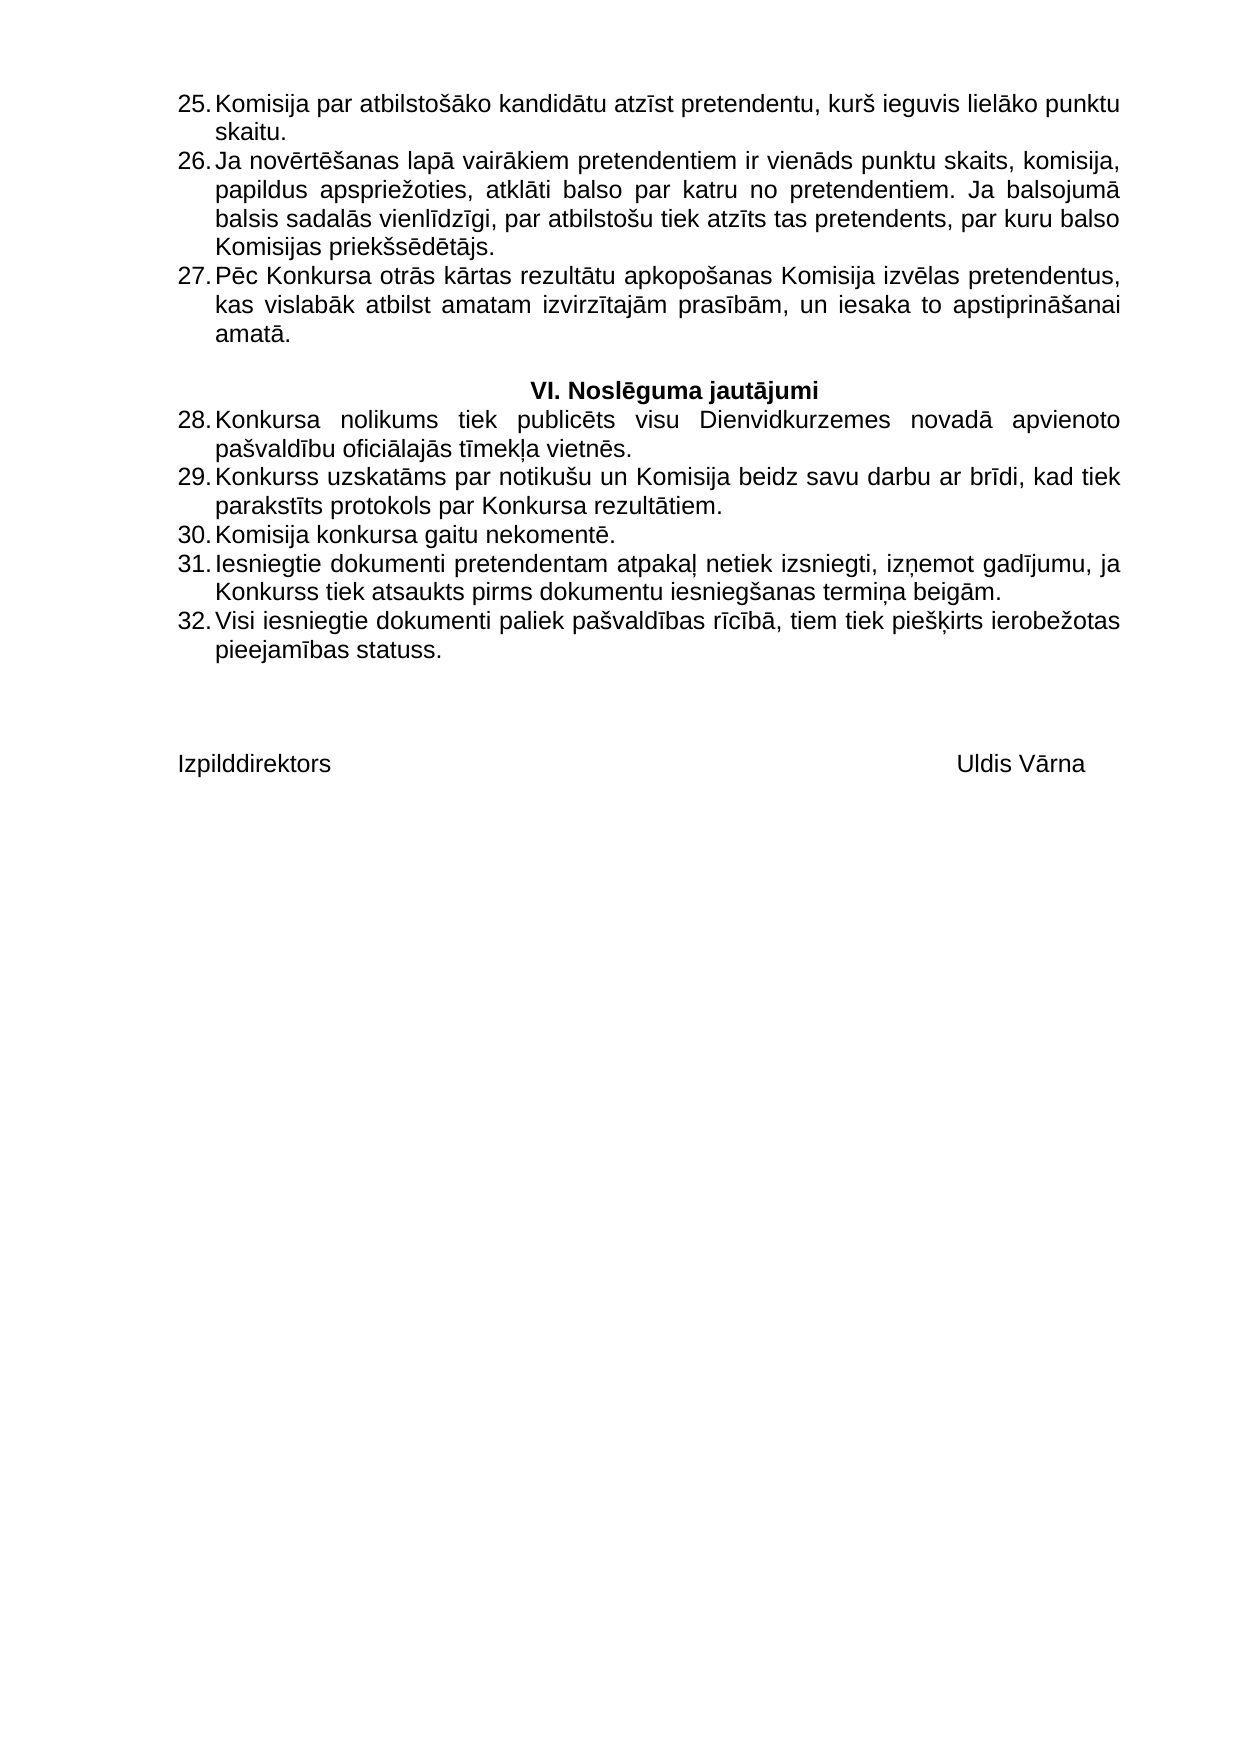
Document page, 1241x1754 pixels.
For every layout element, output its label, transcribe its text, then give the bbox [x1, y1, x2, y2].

list Konkurss uzskatāms par notikušu un Komisija beidz savu darbu ar brīdi, kad tiek parakstīts protokols par Konkursa rezultātiem. [177, 462, 1122, 520]
list Komisija konkursa gaitu nekomentē. [177, 520, 1122, 549]
text Izpilddirektors Uldis Vārna [177, 749, 1122, 778]
list Komisija par atbilstošāko kandidātu atzīst pretendentu, kurš ieguvis lielāko punktu skaitu. [177, 89, 1122, 146]
list Visi iesniegtie dokumenti paliek pašvaldības rīcībā, tiem tiek piešķirts ierobežotas pieejamības statuss. [177, 606, 1122, 664]
list Ja novērtēšanas lapā vairākiem pretendentiem ir vienāds punktu skaits, komisija, papildus apspriežoties, atklāti balso par katru no pretendentiem. Ja balsojumā balsis sadalās vienlīdzīgi, par atbilstošu tiek atzīts tas pretendents, par kuru balso Komisijas priekšsēdētājs. [177, 146, 1122, 261]
list Pēc Konkursa otrās kārtas rezultātu apkopošanas Komisija izvēlas pretendentus, kas vislabāk atbilst amatam izvirzītajām prasībām, un iesaka to apstiprināšanai amatā. [177, 261, 1122, 347]
list VI. Noslēguma jautājumi [227, 376, 1122, 405]
list Konkursa nolikums tiek publicēts visu Dienvidkurzemes novadā apvienoto pašvaldību oficiālajās tīmekļa vietnēs. [177, 405, 1122, 462]
list Iesniegtie dokumenti pretendentam atpakaļ netiek izsniegti, izņemot gadījumu, ja Konkurss tiek atsaukts pirms dokumentu iesniegšanas termiņa beigām. [177, 549, 1122, 606]
